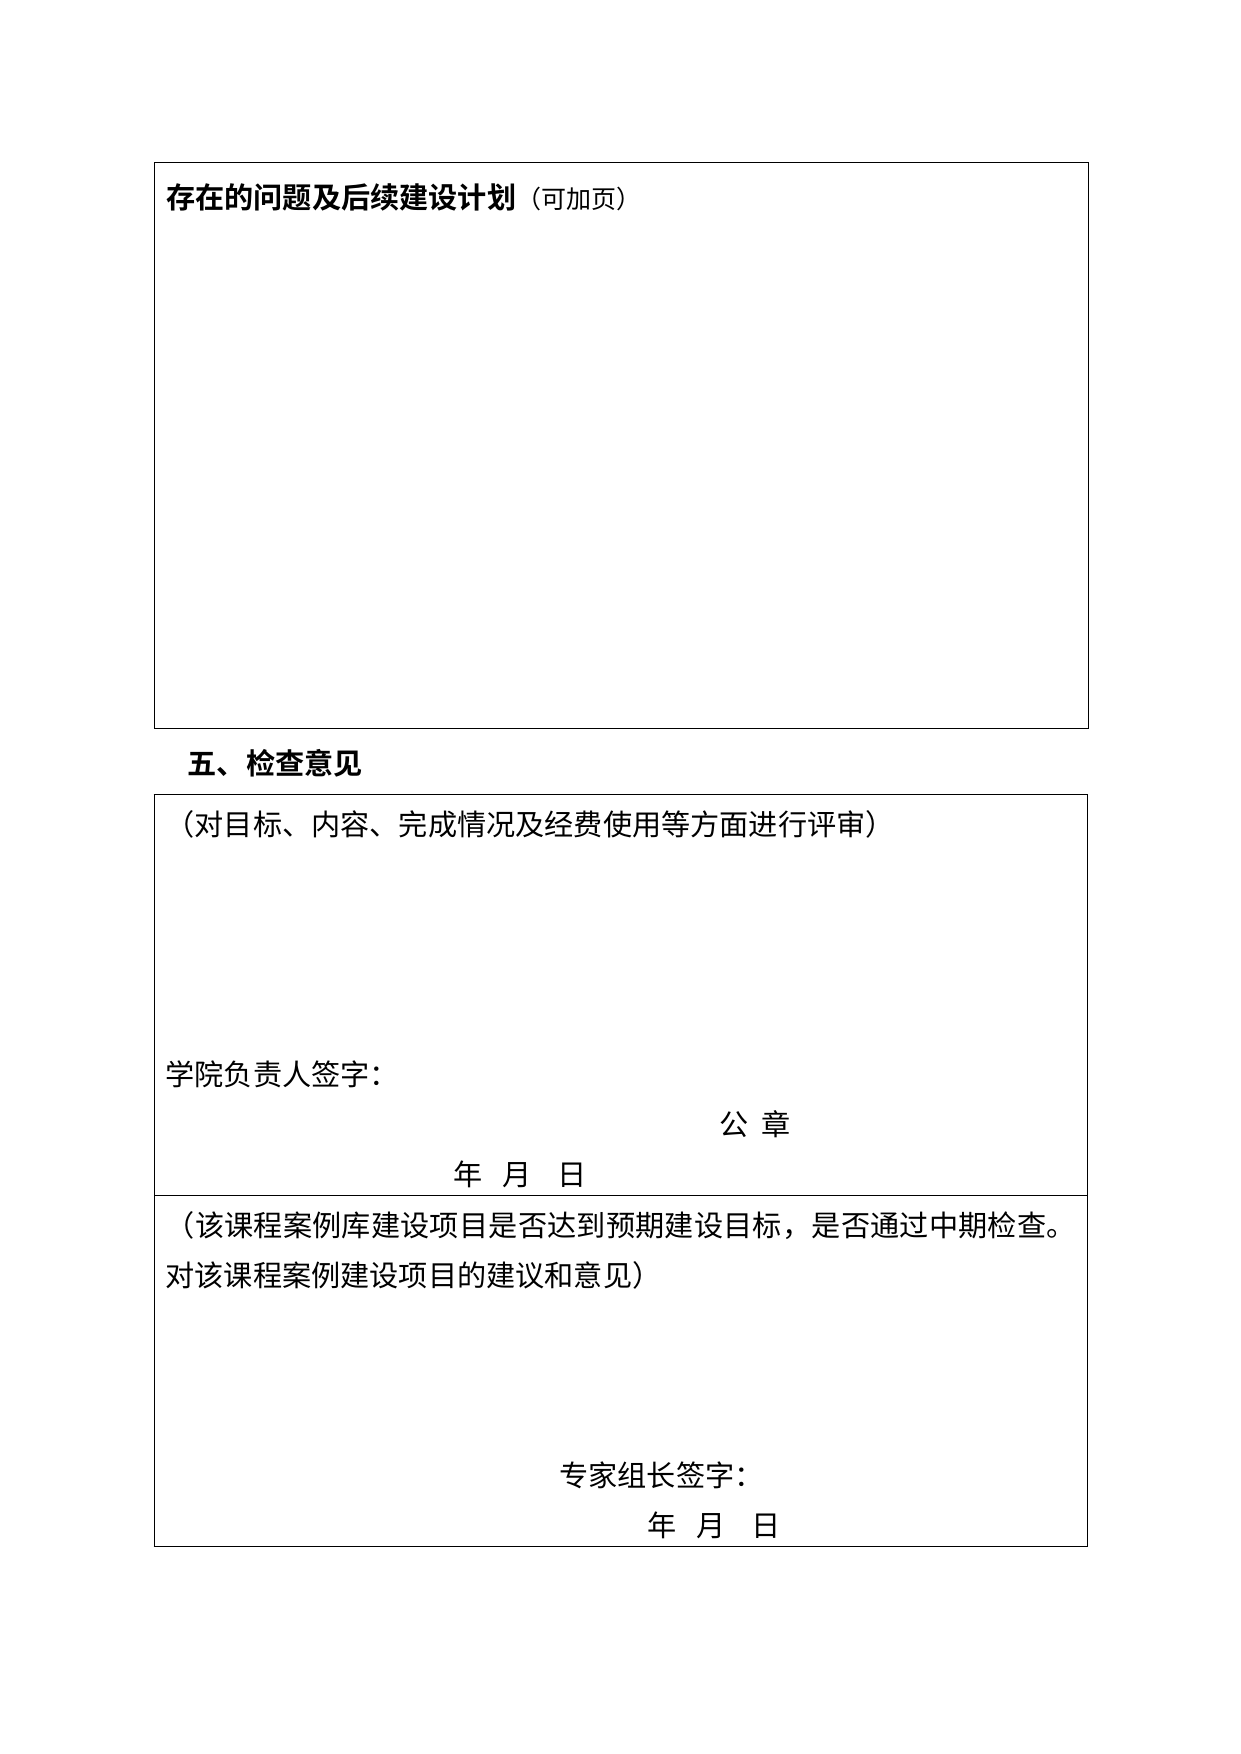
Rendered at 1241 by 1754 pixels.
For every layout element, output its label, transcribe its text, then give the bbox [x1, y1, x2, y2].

text 五、检查意见 [187, 729, 1053, 794]
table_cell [155, 1196, 1087, 1546]
table_cell 存在的问题及后续建设计划（可加页） [155, 163, 1088, 728]
table_header （对目标、内容、完成情况及经费使用等方面进行评审） 学院负责人签字： 公 章 年 月 日 [155, 795, 1087, 1195]
